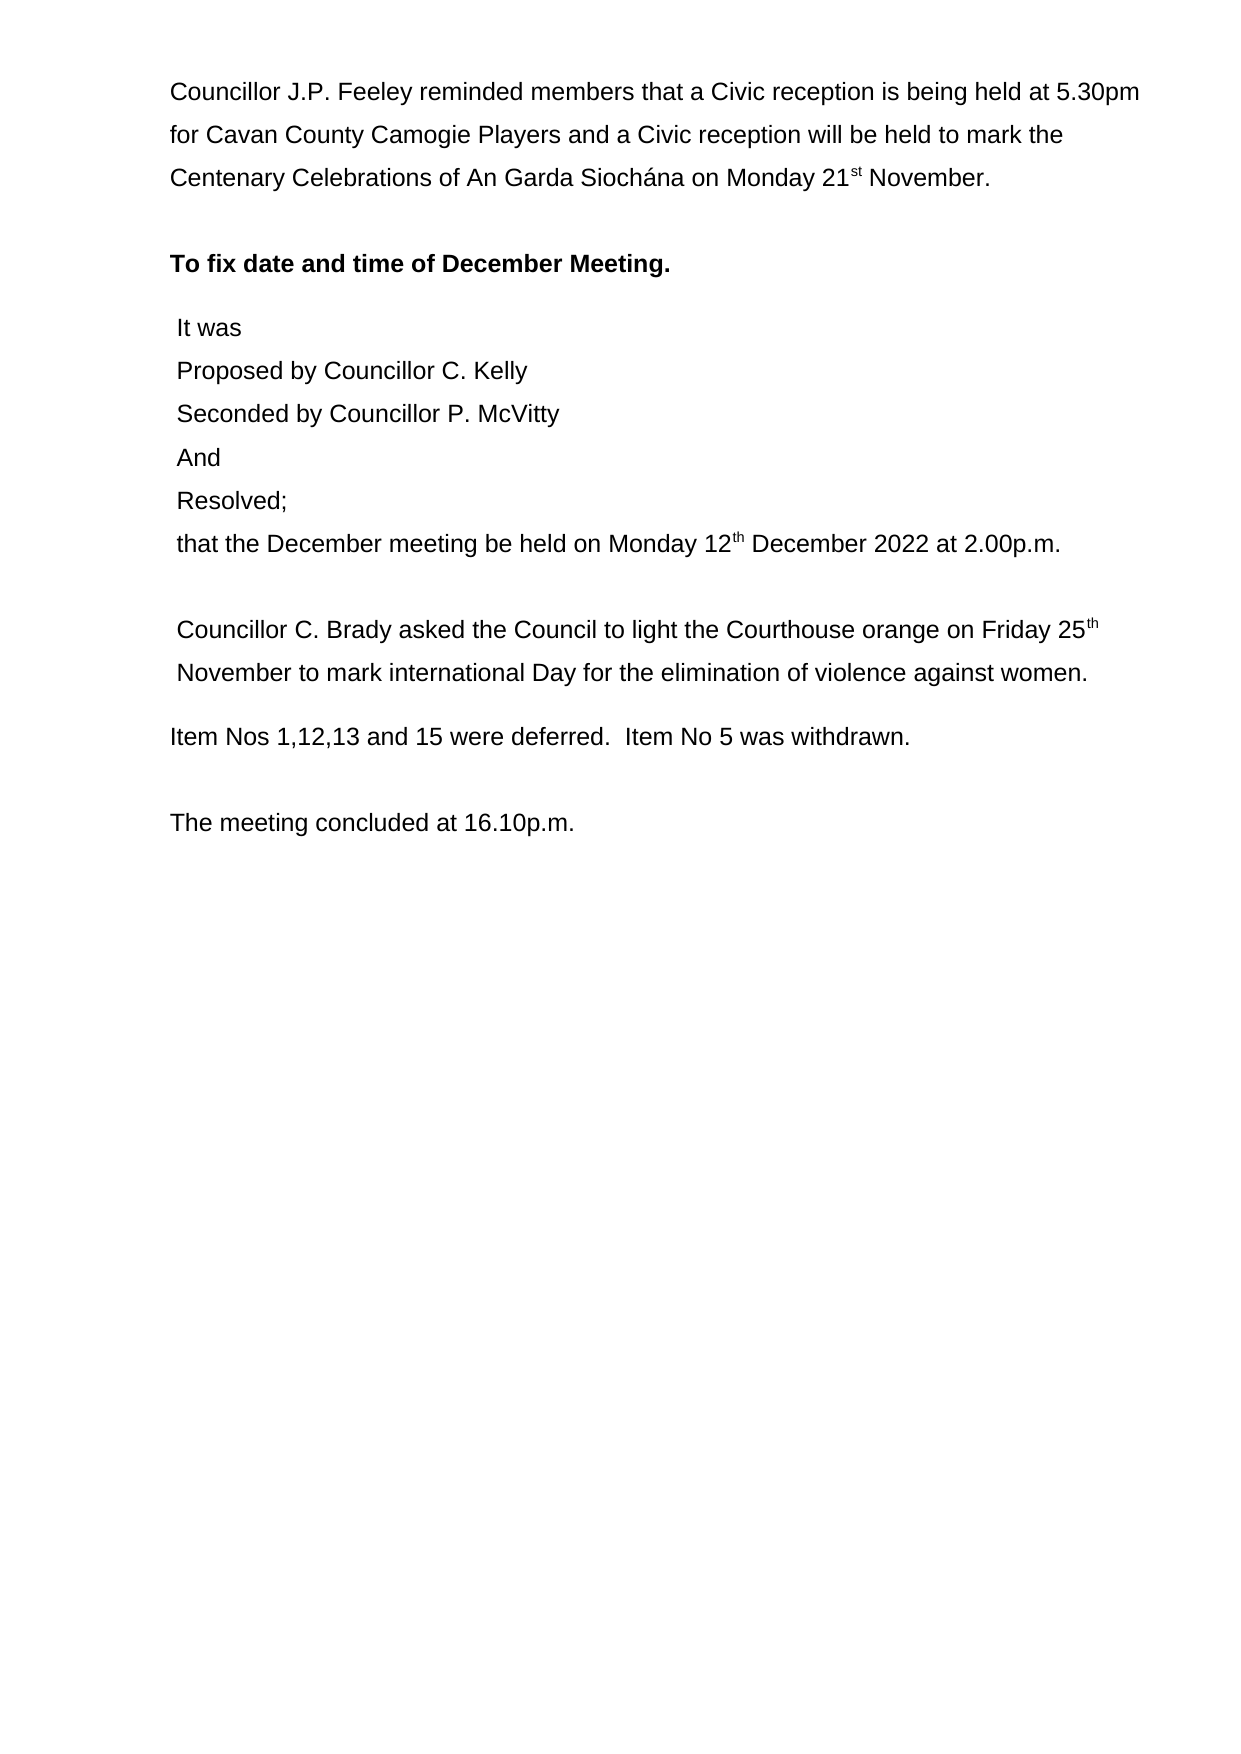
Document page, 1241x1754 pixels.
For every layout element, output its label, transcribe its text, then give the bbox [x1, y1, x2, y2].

list Proposed by Councillor C. Kelly [176, 356, 1152, 385]
text Councillor J.P. Feeley reminded members that a Civic reception is being held at 5.30pm for Cavan County Camogie Players and a Civic reception will be held to mark the Centenary Celebrations of An Garda Siochána on Monday 21st November. [169, 77, 1152, 192]
text Item Nos 1,12,13 and 15 were deferred. Item No 5 was withdrawn. [94, 722, 1152, 751]
list that the December meeting be held on Monday 12th December 2022 at 2.00p.m. [176, 529, 1152, 558]
text The meeting concluded at 16.10p.m. [94, 808, 1152, 837]
list And [176, 443, 1152, 471]
text To fix date and time of December Meeting. [169, 249, 1152, 278]
list Councillor C. Brady asked the Council to light the Courthouse orange on Friday 25th November to mark international Day for the elimination of violence against women. [176, 615, 1152, 687]
list Seconded by Councillor P. McVitty [176, 399, 1152, 428]
list It was [176, 313, 1152, 342]
list Resolved; [176, 486, 1152, 514]
